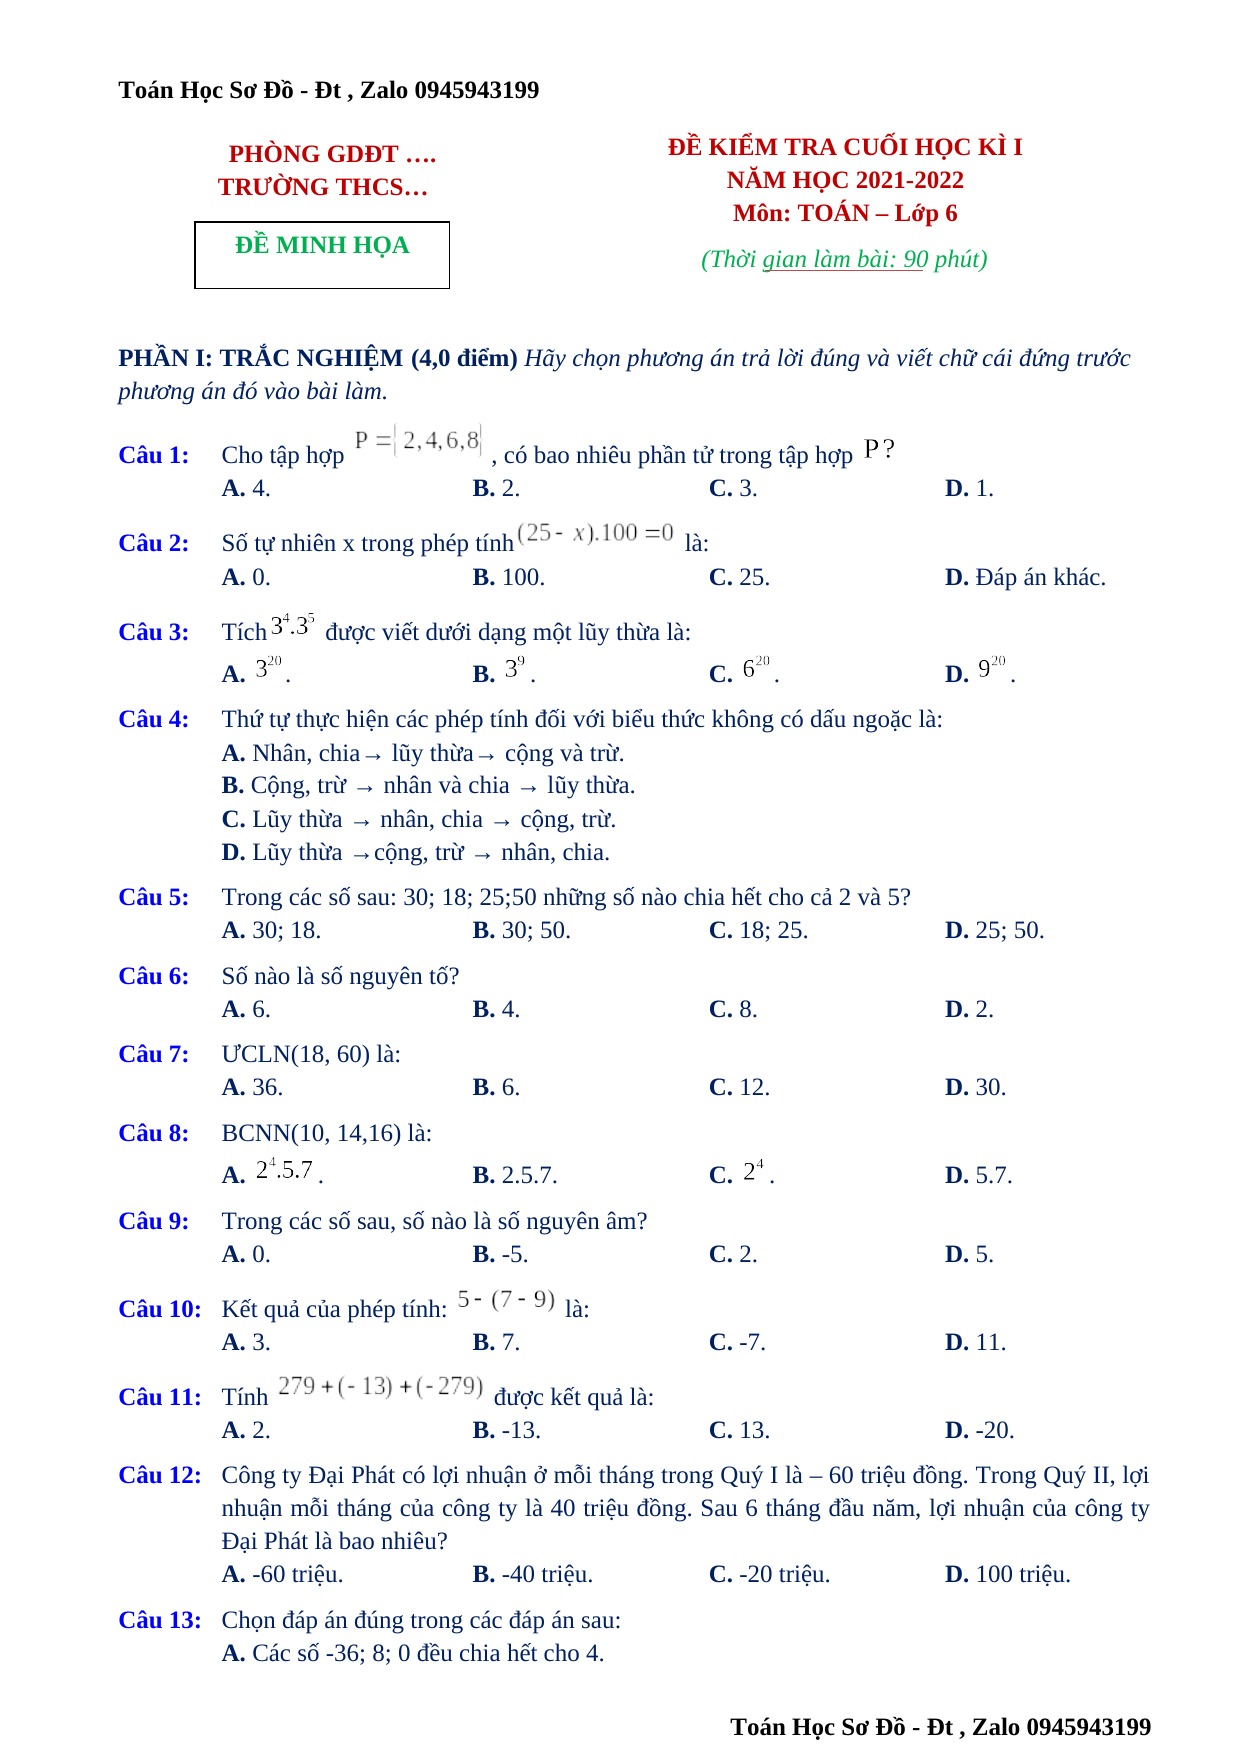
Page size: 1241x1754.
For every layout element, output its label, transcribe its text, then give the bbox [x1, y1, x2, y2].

text A. 3. B. 7. C. -7. D. 11. [221, 1327, 1152, 1356]
list Thứ tự thực hiện các phép tính đối với biểu thức không có dấu ngoặc là: [118, 704, 1152, 733]
text A. 4. B. 2. C. 3. D. 1. [221, 473, 1152, 502]
list Trong các số sau: 30; 18; 25;50 những số nào chia hết cho cả 2 và 5? [118, 882, 1152, 911]
list Tính được kết quả là: [118, 1372, 1152, 1411]
text A. Các số -36; 8; 0 đều chia hết cho 4. [221, 1638, 1152, 1667]
table_header PHÒNG GDĐT …. TRƯỜNG THCS… [111, 133, 536, 343]
text A. -60 triệu. B. -40 triệu. C. -20 triệu. D. 100 triệu. [221, 1559, 1152, 1588]
list Công ty Đại Phát có lợi nhuận ở mỗi tháng trong Quý I là – 60 triệu đồng. Trong Quý II, lợi nhuận mỗi tháng của công ty là 40 triệu đồng. Sau 6 tháng đầu năm, lợi nhuận của công ty Đại Phát là bao nhiêu? [118, 1460, 1152, 1555]
text C. Lũy thừa → nhân, chia → cộng, trừ. [221, 804, 1152, 832]
text A. 6. B. 4. C. 8. D. 2. [221, 994, 1152, 1022]
list Cho tập hợp , có bao nhiêu phần tử trong tập hợp [118, 422, 1152, 469]
list Tích được viết dưới dạng một lũy thừa là: [118, 607, 1152, 645]
text PHẦN I: TRẮC NGHIỆM (4,0 điểm) Hãy chọn phương án trả lời đúng và viết chữ cái đứng trước phương án đó vào bài làm. [118, 343, 1152, 405]
text A. 2. B. -13. C. 13. D. -20. [221, 1415, 1152, 1444]
table_header ĐỀ KIỂM TRA CUỐI HỌC KÌ I NĂM HỌC 2021-2022 Môn: TOÁN – Lớp 6 (Thời gian làm bài: 90 phút) [536, 133, 1155, 343]
list Kết quả của phép tính: là: [118, 1284, 1152, 1323]
text A. Nhân, chia→ lũy thừa→ cộng và trừ. [221, 738, 1152, 766]
text D. Lũy thừa →cộng, trừ → nhân, chia. [221, 837, 1152, 865]
list Trong các số sau, số nào là số nguyên âm? [118, 1206, 1152, 1234]
list ƯCLN(18, 60) là: [118, 1039, 1152, 1068]
list Số tự nhiên x trong phép tính là: [118, 519, 1152, 557]
text A. . B. . C. . D. . [221, 649, 1152, 688]
text B. Cộng, trừ → nhân và chia → lũy thừa. [221, 771, 1152, 799]
text A. . B. 2.5.7. C. . D. 5.7. [221, 1151, 1152, 1189]
list Số nào là số nguyên tố? [118, 961, 1152, 989]
text A. 36. B. 6. C. 12. D. 30. [221, 1072, 1152, 1101]
text A. 30; 18. B. 30; 50. C. 18; 25. D. 25; 50. [221, 915, 1152, 944]
list Chọn đáp án đúng trong các đáp án sau: [118, 1605, 1152, 1634]
text A. 0. B. 100. C. 25. D. Đáp án khác. [221, 562, 1152, 590]
text A. 0. B. -5. C. 2. D. 5. [221, 1239, 1152, 1268]
list BCNN(10, 14,16) là: [118, 1118, 1152, 1147]
